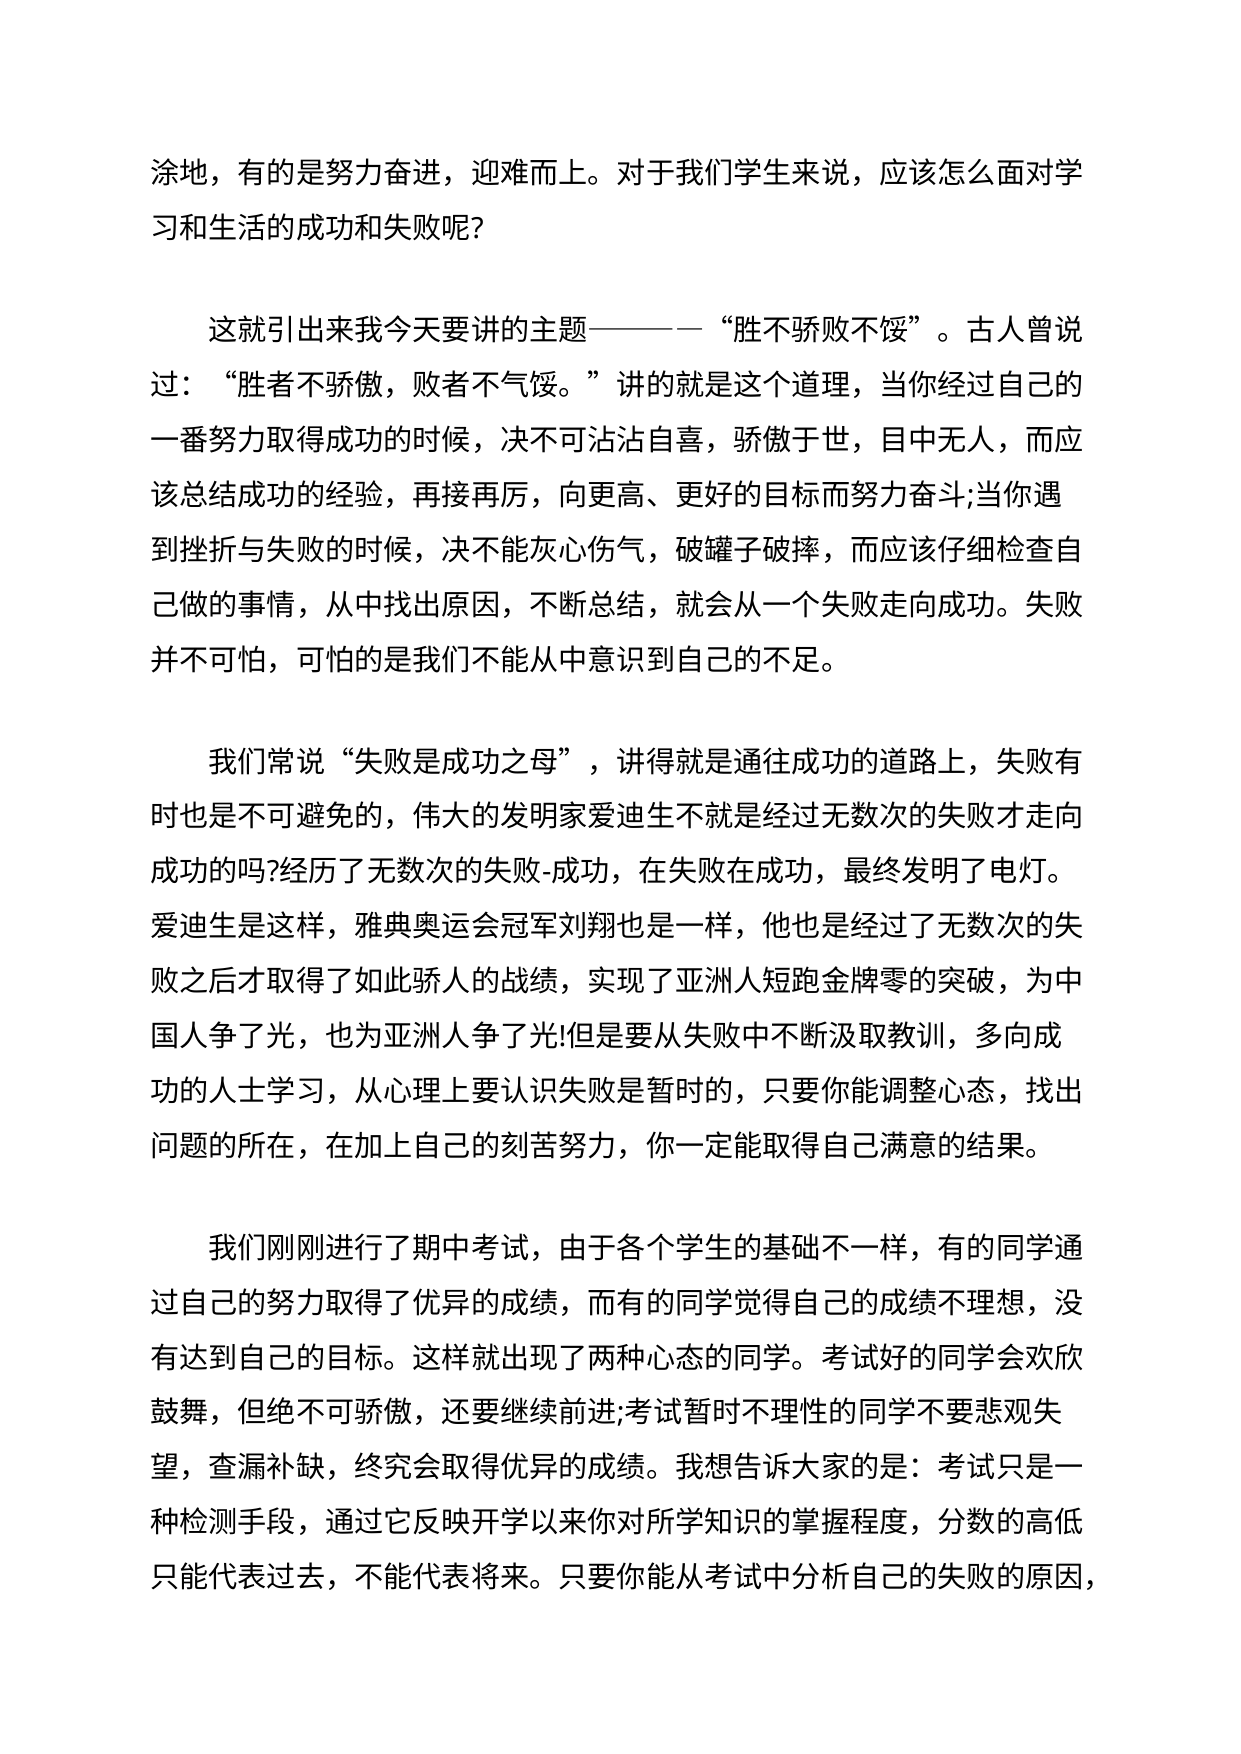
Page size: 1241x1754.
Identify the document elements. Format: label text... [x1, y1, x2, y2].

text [150, 150, 1090, 247]
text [150, 1224, 1090, 1596]
text 我们常说“失败是成功之母”，讲得就是通往成功的道路上，失败有时也是不可避免的，伟大的发明家爱迪生不就是经过无数次的失败才走向成功的吗?经历了无数次的失败-成功，在失败在成功，最终发明了电灯。爱迪生是这样，雅典奥运会冠军刘翔也是一样，他也是经过了无数次的失败之后才取得了如此骄人的战绩，实现了亚洲人短跑金牌零的突破，为中国人争了光，也为亚洲人争了光!但是要从失败中不断汲取教训，多向成功的人士学习，从心理上要认识失败是暂时的，只要你能调整心态，找出问题的所在，在加上自己的刻苦努力，你一定能取得自己满意的结果。 [150, 738, 1090, 1165]
text 这就引出来我今天要讲的主题————“胜不骄败不馁”。古人曾说过：“胜者不骄傲，败者不气馁。”讲的就是这个道理，当你经过自己的一番努力取得成功的时候，决不可沾沾自喜，骄傲于世，目中无人，而应该总结成功的经验，再接再厉，向更高、更好的目标而努力奋斗;当你遇到挫折与失败的时候，决不能灰心伤气，破罐子破摔，而应该仔细检查自己做的事情，从中找出原因，不断总结，就会从一个失败走向成功。失败并不可怕，可怕的是我们不能从中意识到自己的不足。 [150, 307, 1090, 679]
